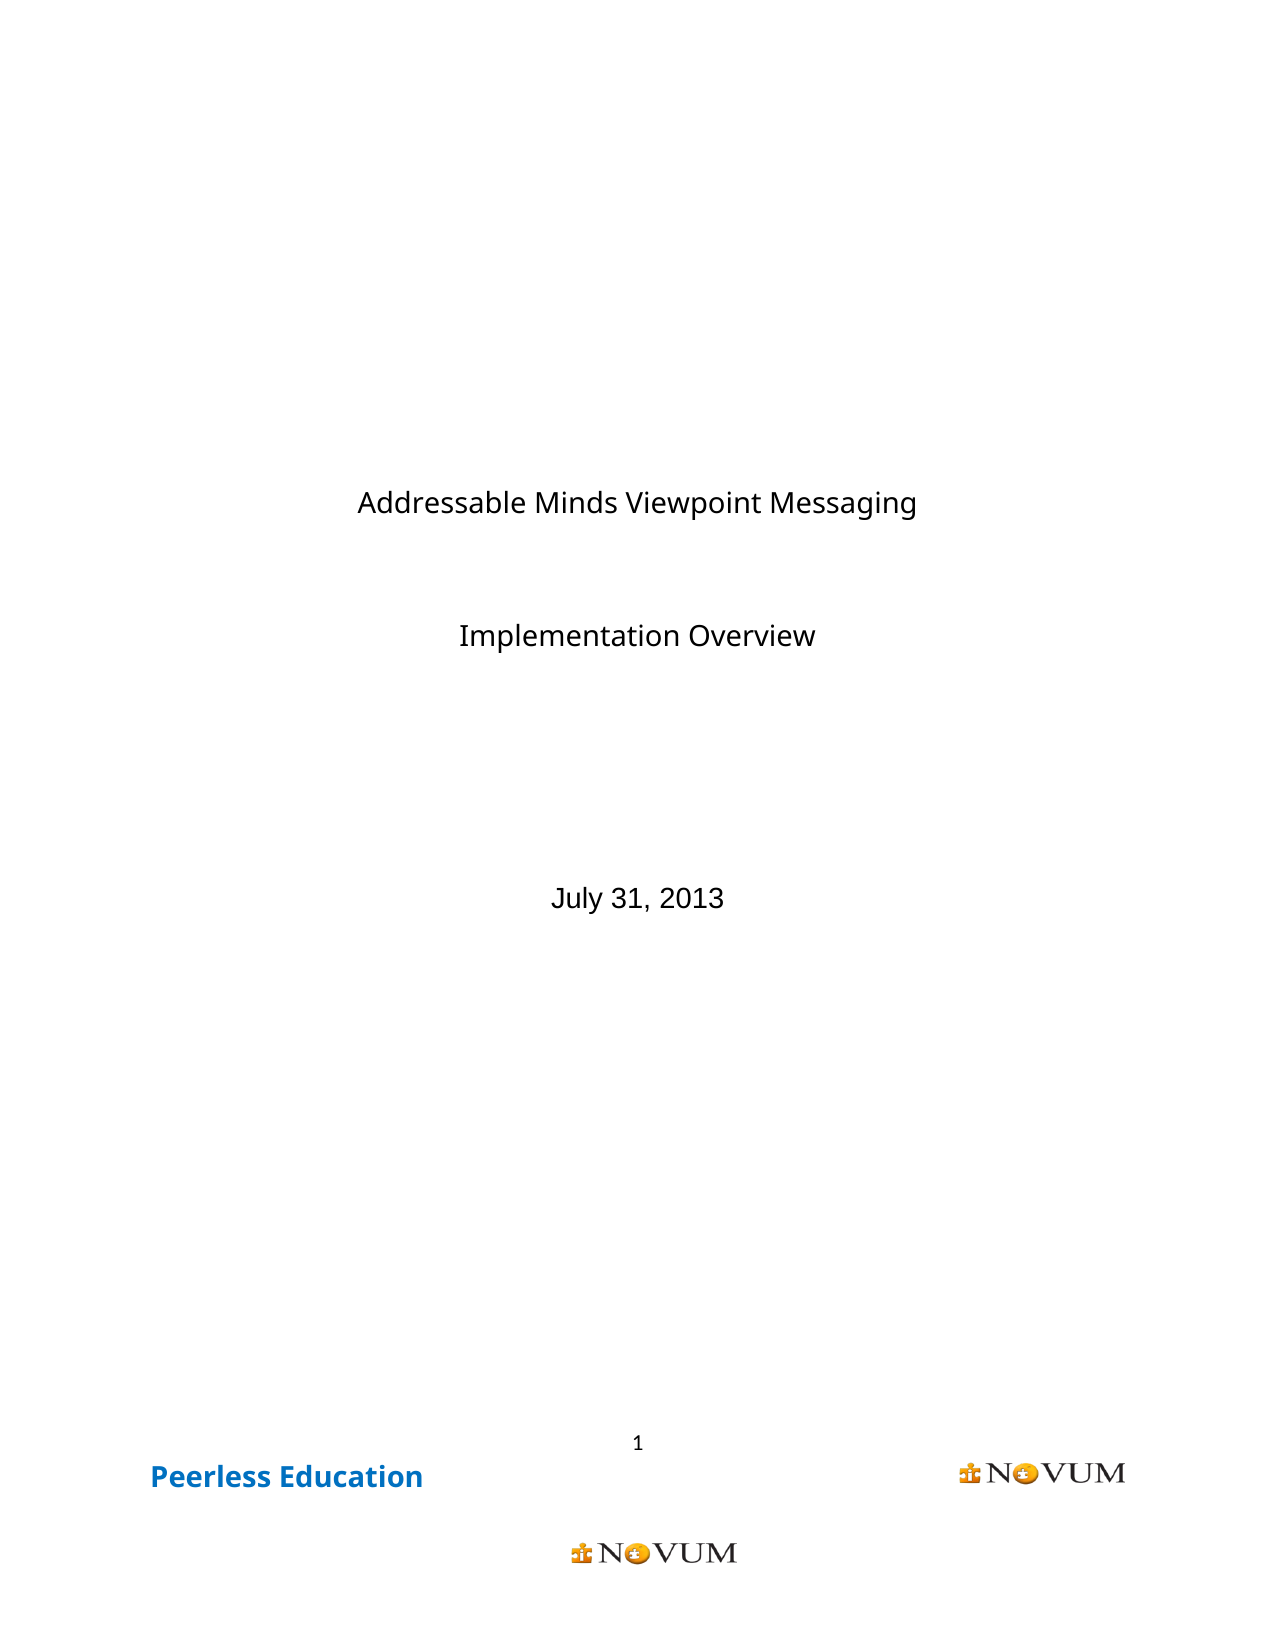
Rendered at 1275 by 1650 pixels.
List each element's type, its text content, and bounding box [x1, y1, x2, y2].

picture [956, 1460, 1125, 1487]
text Addressable Minds Viewpoint Messaging [150, 482, 1125, 522]
text July 31, 2013 [150, 881, 1125, 914]
picture [568, 1540, 737, 1567]
text Implementation Overview [150, 615, 1125, 655]
